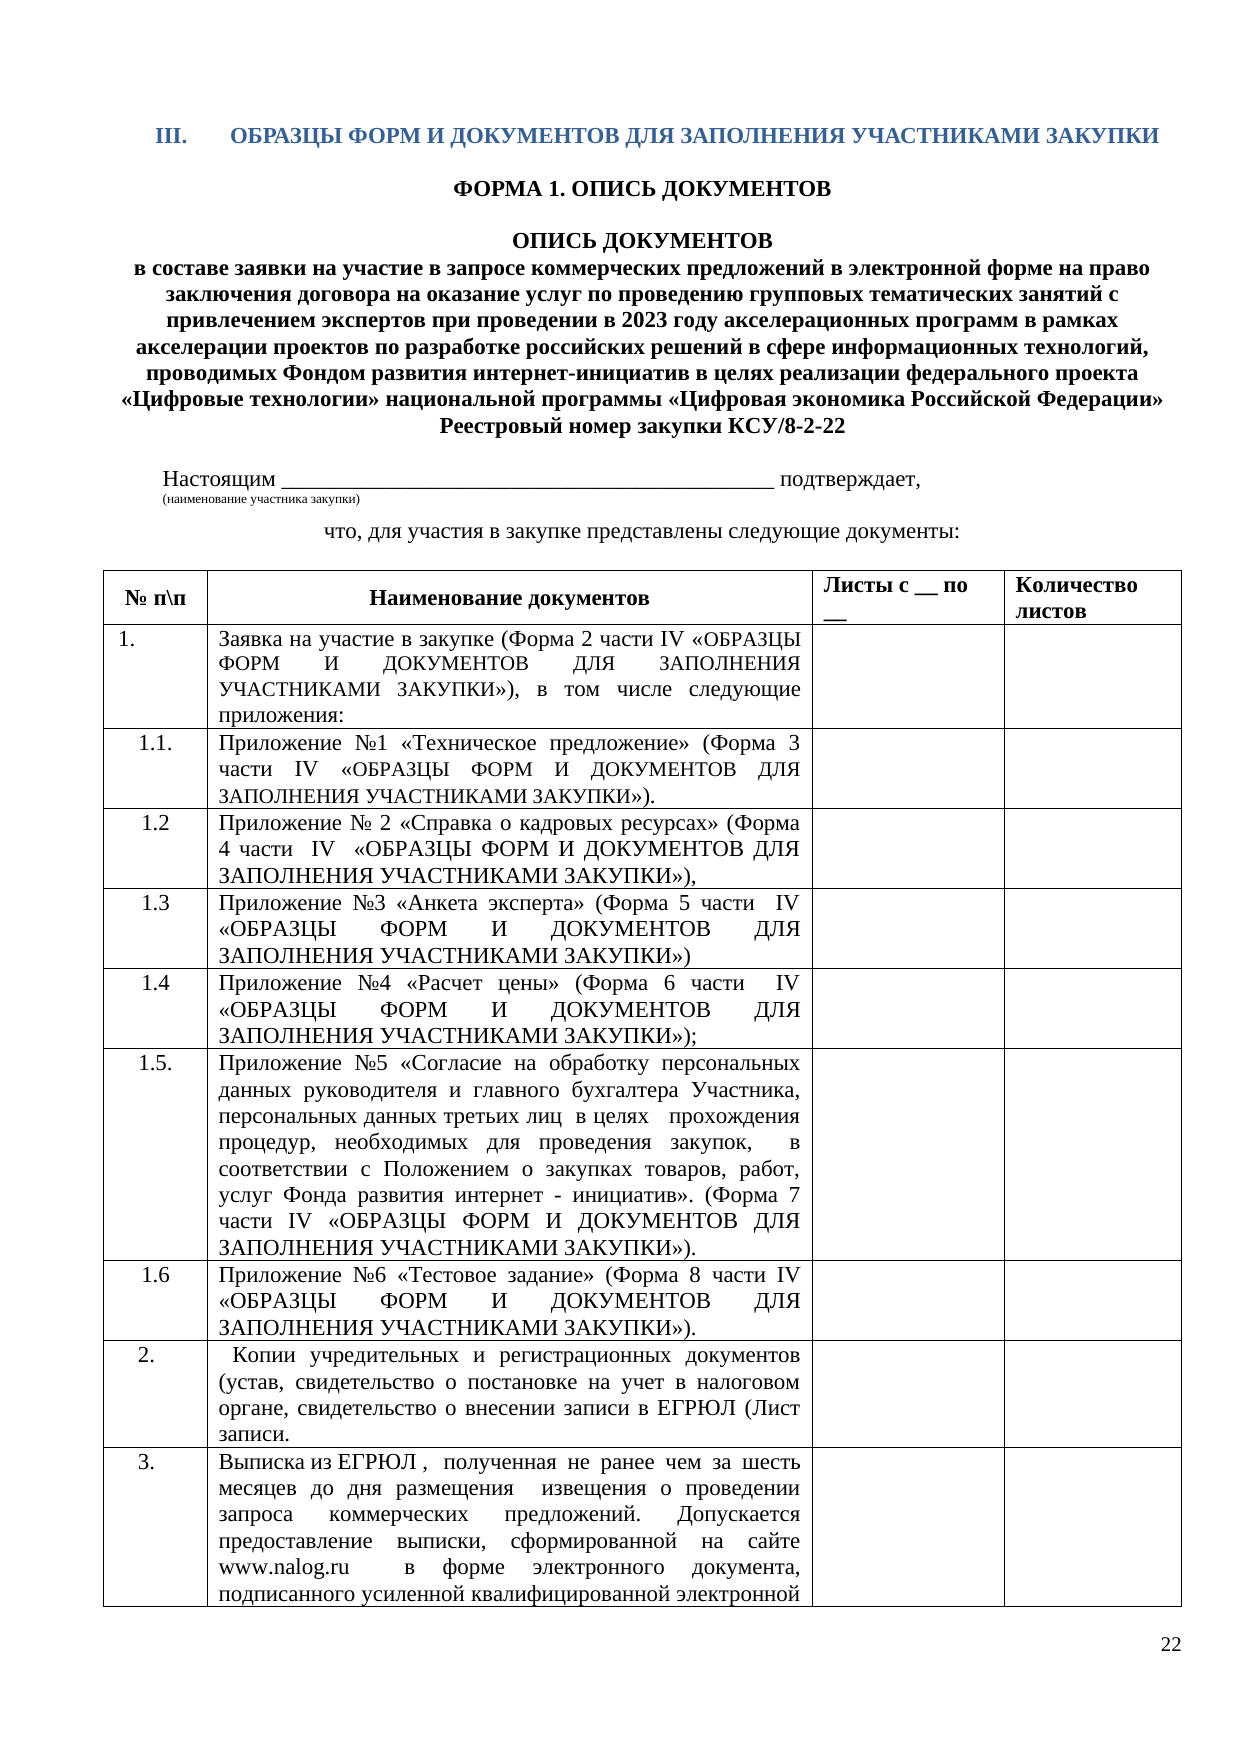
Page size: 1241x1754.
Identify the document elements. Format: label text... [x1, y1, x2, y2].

table_cell 1.2 [104, 809, 207, 888]
text Настоящим ___________________________________________ подтверждает, [103, 464, 1181, 491]
table_cell Приложение №3 «Анкета эксперта» (Форма 5 части IV «ОБРАЗЦЫ ФОРМ И ДОКУМЕНТОВ ДЛЯ ЗАПОЛНЕНИЯ УЧАСТНИКАМИ ЗАКУПКИ») [208, 889, 812, 968]
table_cell [1005, 729, 1181, 808]
table_cell [813, 1049, 1004, 1260]
table_cell [1005, 1049, 1181, 1260]
table_cell 2. [104, 1341, 207, 1447]
table_cell 3. [104, 1448, 207, 1606]
table_cell [813, 1341, 1004, 1447]
text в составе заявки на участие в запросе коммерческих предложений в электронной форме на право заключения договора на оказание услуг по проведению групповых тематических занятий с привлечением экспертов при проведении в 2023 году акселерационных программ в рамках акселерации проектов по разработке российских решений в сфере информационных технологий, проводимых Фондом развития интернет-инициатив в целях реализации федерального проекта «Цифровые технологии» национальной программы «Цифровая экономика Российской Федерации» [103, 254, 1181, 412]
table_header Наименование документов [208, 571, 812, 624]
subtitle ОБРАЗЦЫ ФОРМ И ДОКУМЕНТОВ ДЛЯ ЗАПОЛНЕНИЯ УЧАСТНИКАМИ ЗАКУПКИ [133, 122, 1181, 148]
table_header Листы с __ по __ [813, 571, 1004, 624]
table_cell [1005, 889, 1181, 968]
table_header Количество листов [1005, 571, 1181, 624]
table_cell [1005, 625, 1181, 728]
text ОПИСЬ ДОКУМЕНТОВ [103, 227, 1181, 254]
table_cell Приложение №4 «Расчет цены» (Форма 6 части IV «ОБРАЗЦЫ ФОРМ И ДОКУМЕНТОВ ДЛЯ ЗАПОЛНЕНИЯ УЧАСТНИКАМИ ЗАКУПКИ»); [208, 969, 812, 1048]
table_cell [1005, 1448, 1181, 1606]
table_cell [813, 969, 1004, 1048]
table_cell [1005, 1341, 1181, 1447]
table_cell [208, 1448, 812, 1606]
table_cell Приложение № 2 «Справка о кадровых ресурсах» (Форма 4 части IV «ОБРАЗЦЫ ФОРМ И ДОКУМЕНТОВ ДЛЯ ЗАПОЛНЕНИЯ УЧАСТНИКАМИ ЗАКУПКИ»), [208, 809, 812, 888]
table_cell [813, 729, 1004, 808]
table_cell 1.1. [104, 729, 207, 808]
text (наименование участника закупки) [103, 491, 1181, 517]
table_cell [813, 889, 1004, 968]
table_cell 1.5. [104, 1049, 207, 1260]
table_cell 1.6 [104, 1261, 207, 1340]
text Реестровый номер закупки КСУ/8-2-22 [103, 412, 1181, 438]
table_cell 1.3 [104, 889, 207, 968]
table_cell [1005, 1261, 1181, 1340]
table_cell [1005, 969, 1181, 1048]
table_cell [813, 809, 1004, 888]
table_cell [1005, 809, 1181, 888]
table_cell Приложение №1 «Техническое предложение» (Форма 3 части IV «ОБРАЗЦЫ ФОРМ И ДОКУМЕНТОВ ДЛЯ ЗАПОЛНЕНИЯ УЧАСТНИКАМИ ЗАКУПКИ»). [208, 729, 812, 808]
table_cell Приложение №5 «Согласие на обработку персональных данных руководителя и главного бухгалтера Участника, персональных данных третьих лиц в целях прохождения процедур, необходимых для проведения закупок, в соответствии с Положением о закупках товаров, работ, услуг Фонда развития интернет - инициатив». (Форма 7 части IV «ОБРАЗЦЫ ФОРМ И ДОКУМЕНТОВ ДЛЯ ЗАПОЛНЕНИЯ УЧАСТНИКАМИ ЗАКУПКИ»). [208, 1049, 812, 1260]
table_cell Копии учредительных и регистрационных документов (устав, свидетельство о постановке на учет в налоговом органе, свидетельство о внесении записи в ЕГРЮЛ (Лист записи. [208, 1341, 812, 1447]
table_cell Приложение №6 «Тестовое задание» (Форма 8 части IV «ОБРАЗЦЫ ФОРМ И ДОКУМЕНТОВ ДЛЯ ЗАПОЛНЕНИЯ УЧАСТНИКАМИ ЗАКУПКИ»). [208, 1261, 812, 1340]
text что, для участия в закупке представлены следующие документы: [103, 517, 1181, 544]
table_cell 1.4 [104, 969, 207, 1048]
table_cell [104, 625, 207, 728]
table_cell [813, 1448, 1004, 1606]
table_cell Заявка на участие в закупке (Форма 2 части IV «ОБРАЗЦЫ ФОРМ И ДОКУМЕНТОВ ДЛЯ ЗАПОЛНЕНИЯ УЧАСТНИКАМИ ЗАКУПКИ»), в том числе следующие приложения: [208, 625, 812, 728]
table_cell [813, 625, 1004, 728]
table_header № п\п [104, 571, 207, 624]
table_cell [813, 1261, 1004, 1340]
subtitle ФОРМА 1. ОПИСЬ ДОКУМЕНТОВ [103, 175, 1181, 201]
